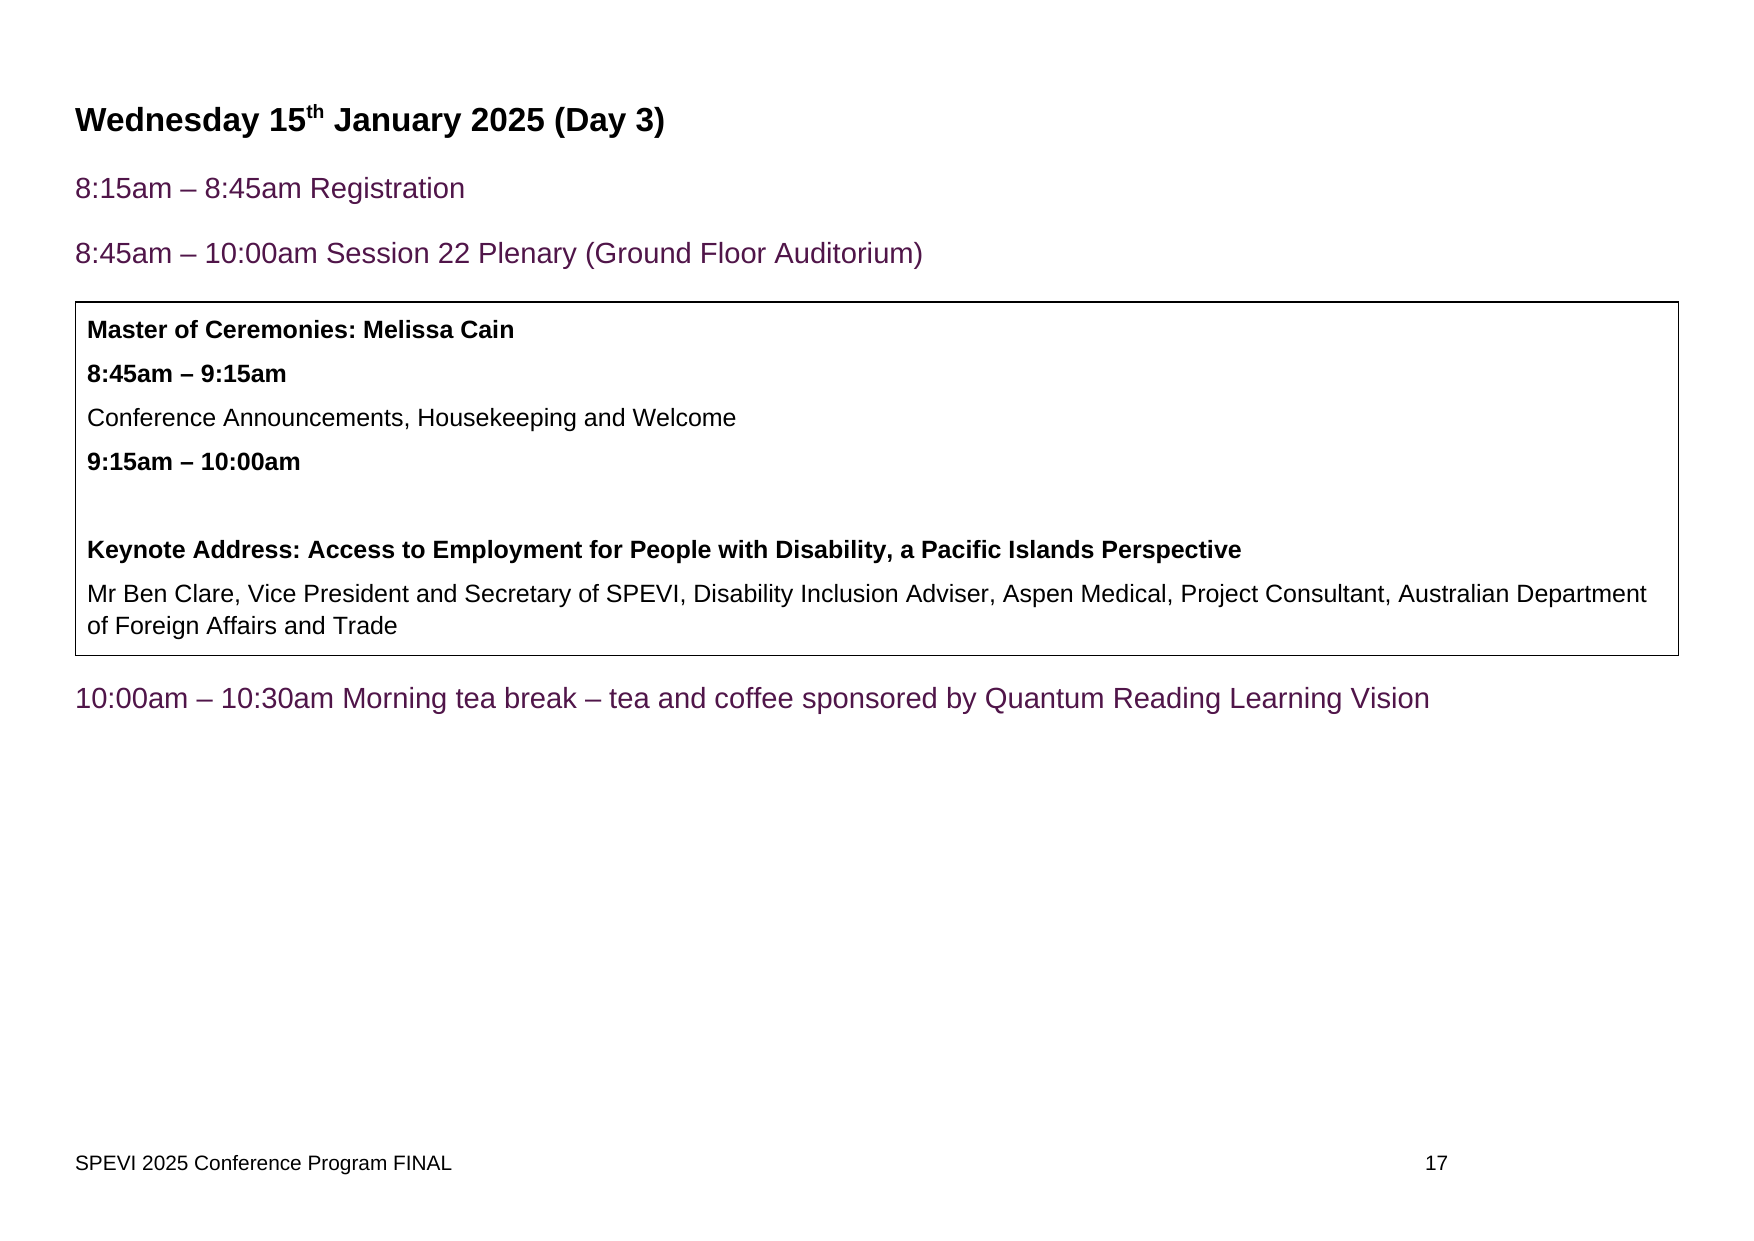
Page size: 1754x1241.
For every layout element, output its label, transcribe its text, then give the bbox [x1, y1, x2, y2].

table_header Master of Ceremonies: Melissa Cain 8:45am – 9:15am Conference Announcements, Housekeeping and Welcome 9:15am – 10:00am Keynote Address: Access to Employment for People with Disability, a Pacific Islands Perspective Mr Ben Clare, Vice President and Secretary of SPEVI, Disability Inclusion Adviser, Aspen Medical, Project Consultant, Australian Department of Foreign Affairs and Trade [76, 303, 1678, 655]
subtitle 10:00am – 10:30am Morning tea break – tea and coffee sponsored by Quantum Reading Learning Vision [75, 681, 1679, 714]
subtitle 8:15am – 8:45am Registration [75, 171, 1679, 204]
subtitle Wednesday 15th January 2025 (Day 3) [75, 100, 1679, 138]
subtitle 8:45am – 10:00am Session 22 Plenary (Ground Floor Auditorium) [75, 236, 1679, 270]
